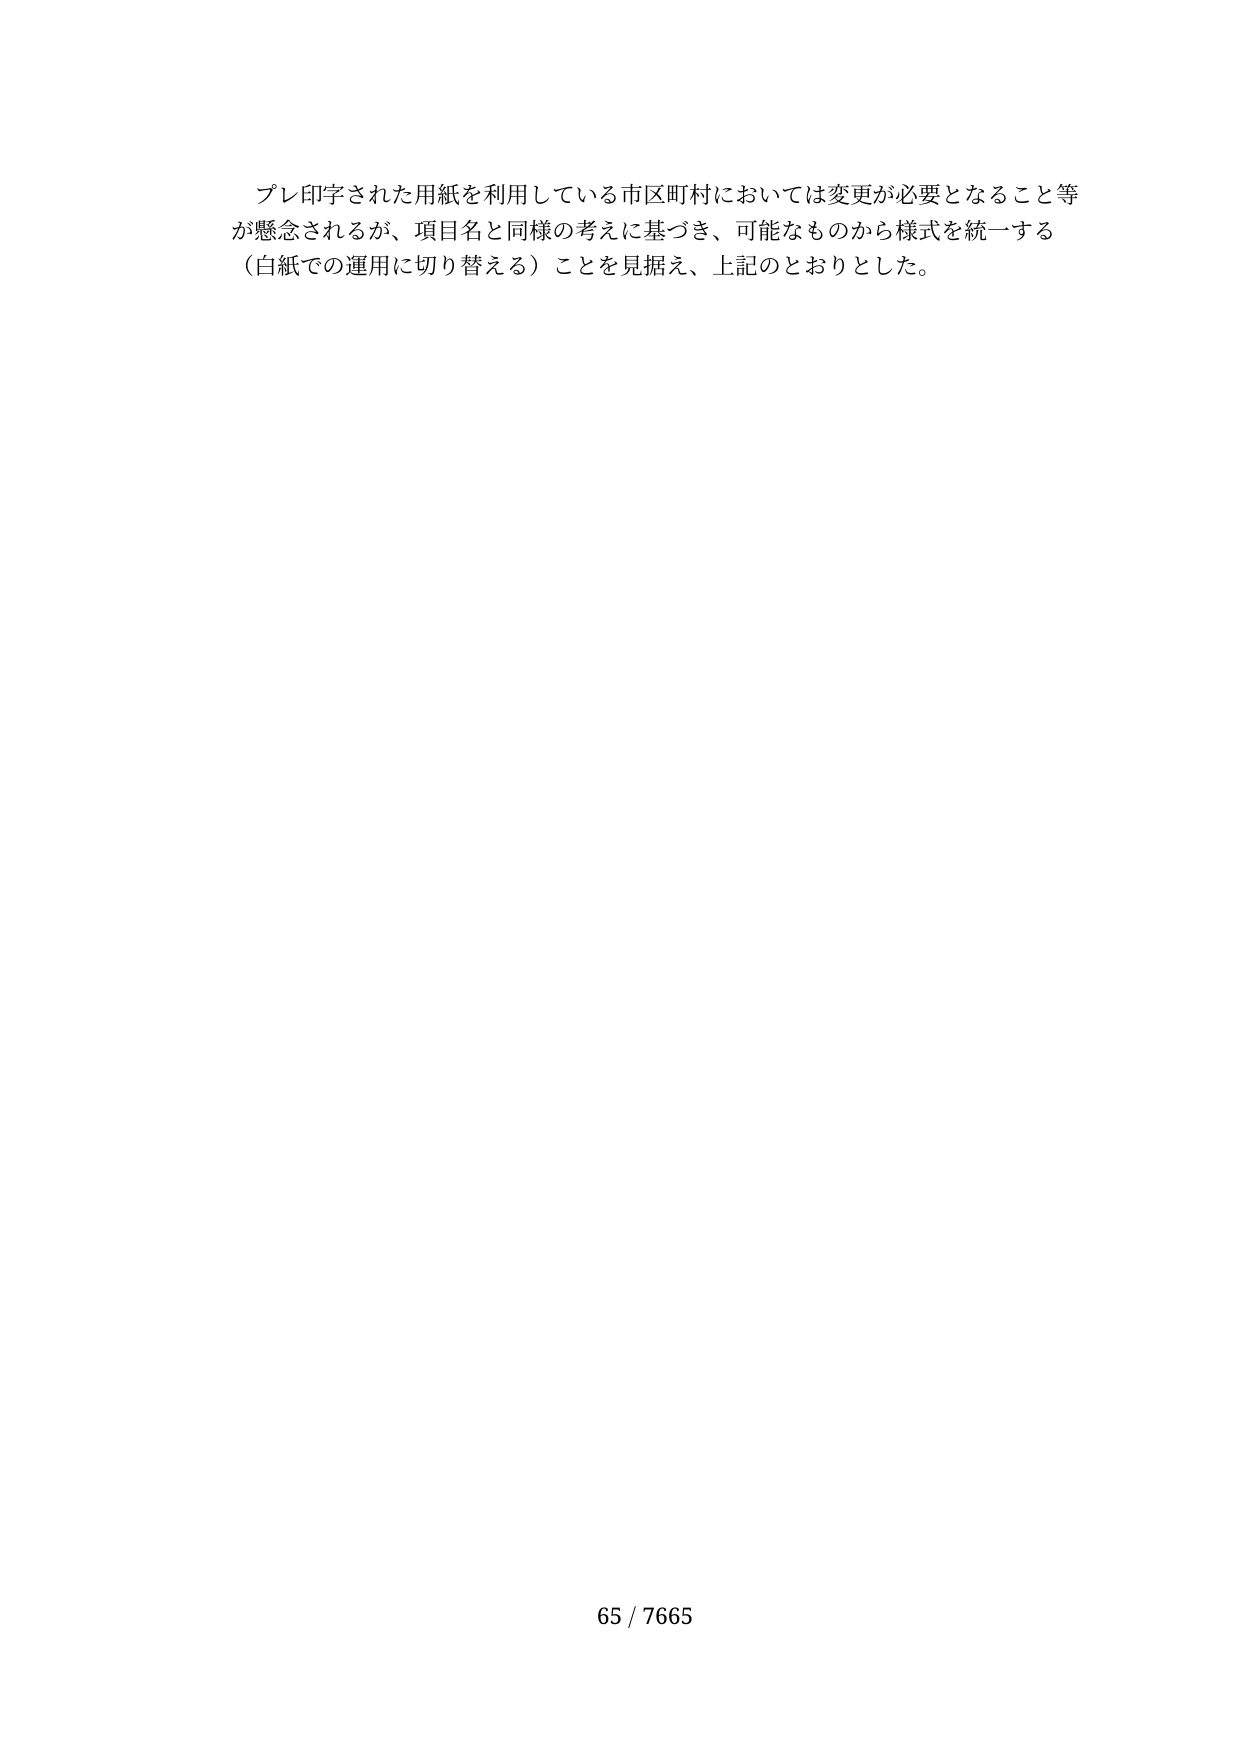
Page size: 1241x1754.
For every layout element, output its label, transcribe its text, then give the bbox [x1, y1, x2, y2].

list プレ印字された用紙を利用している市区町村においては変更が必要となること等が懸念されるが、項目名と同様の考えに基づき、可能なものから様式を統一する（白紙での運用に切り替える）ことを見据え、上記のとおりとした。 [231, 177, 1092, 281]
